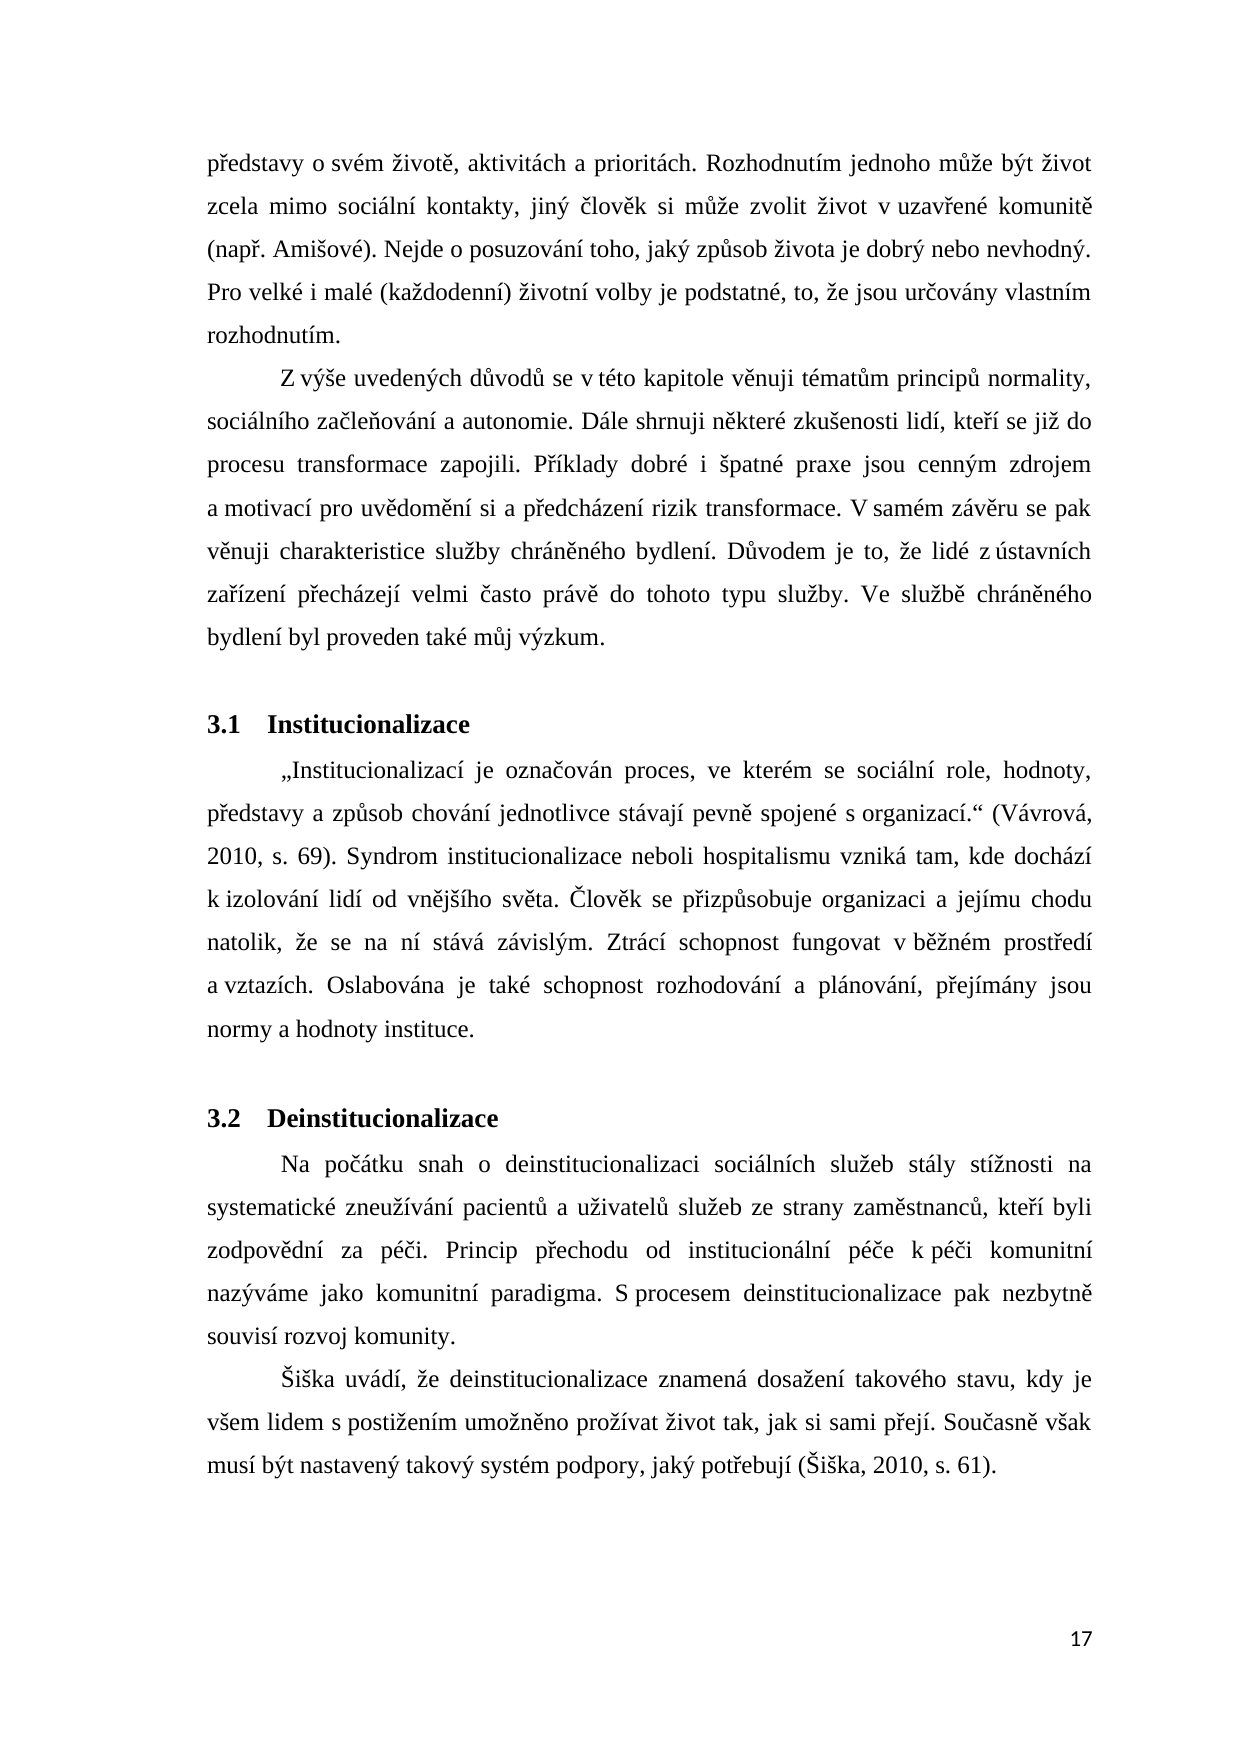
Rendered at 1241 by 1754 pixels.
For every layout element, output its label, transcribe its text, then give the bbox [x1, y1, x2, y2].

text „Institucionalizací je označován proces, ve kterém se sociální role, hodnoty, představy a způsob chování jednotlivce stávají pevně spojené s organizací.“ (Vávrová, 2010, s. 69). Syndrom institucionalizace neboli hospitalismu vzniká tam, kde dochází k izolování lidí od vnějšího světa. Člověk se přizpůsobuje organizaci a jejímu chodu natolik, že se na ní stává závislým. Ztrácí schopnost fungovat v běžném prostředí a vztazích. Oslabována je také schopnost rozhodování a plánování, přejímány jsou normy a hodnoty instituce. [207, 755, 1092, 1042]
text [207, 148, 1092, 349]
text Šiška uvádí, že deinstitucionalizace znamená dosažení takového stavu, kdy je všem lidem s postižením umožněno prožívat život tak, jak si sami přejí. Současně však musí být nastavený takový systém podpory, jaký potřebují (Šiška, 2010, s. 61). [207, 1364, 1092, 1479]
subtitle Institucionalizace [207, 708, 1092, 739]
text Na počátku snah o deinstitucionalizaci sociálních služeb stály stížnosti na systematické zneužívání pacientů a uživatelů služeb ze strany zaměstnanců, kteří byli zodpovědní za péči. Princip přechodu od institucionální péče k péči komunitní nazýváme jako komunitní paradigma. S procesem deinstitucionalizace pak nezbytně souvisí rozvoj komunity. [207, 1149, 1092, 1350]
text Z výše uvedených důvodů se v této kapitole věnuji tématům principů normality, sociálního začleňování a autonomie. Dále shrnuji některé zkušenosti lidí, kteří se již do procesu transformace zapojili. Příklady dobré i špatné praxe jsou cenným zdrojem a motivací pro uvědomění si a předcházení rizik transformace. V samém závěru se pak věnuji charakteristice služby chráněného bydlení. Důvodem je to, že lidé z ústavních zařízení přecházejí velmi často právě do tohoto typu služby. Ve službě chráněného bydlení byl proveden také můj výzkum. [207, 363, 1092, 651]
subtitle Deinstitucionalizace [207, 1102, 1092, 1133]
